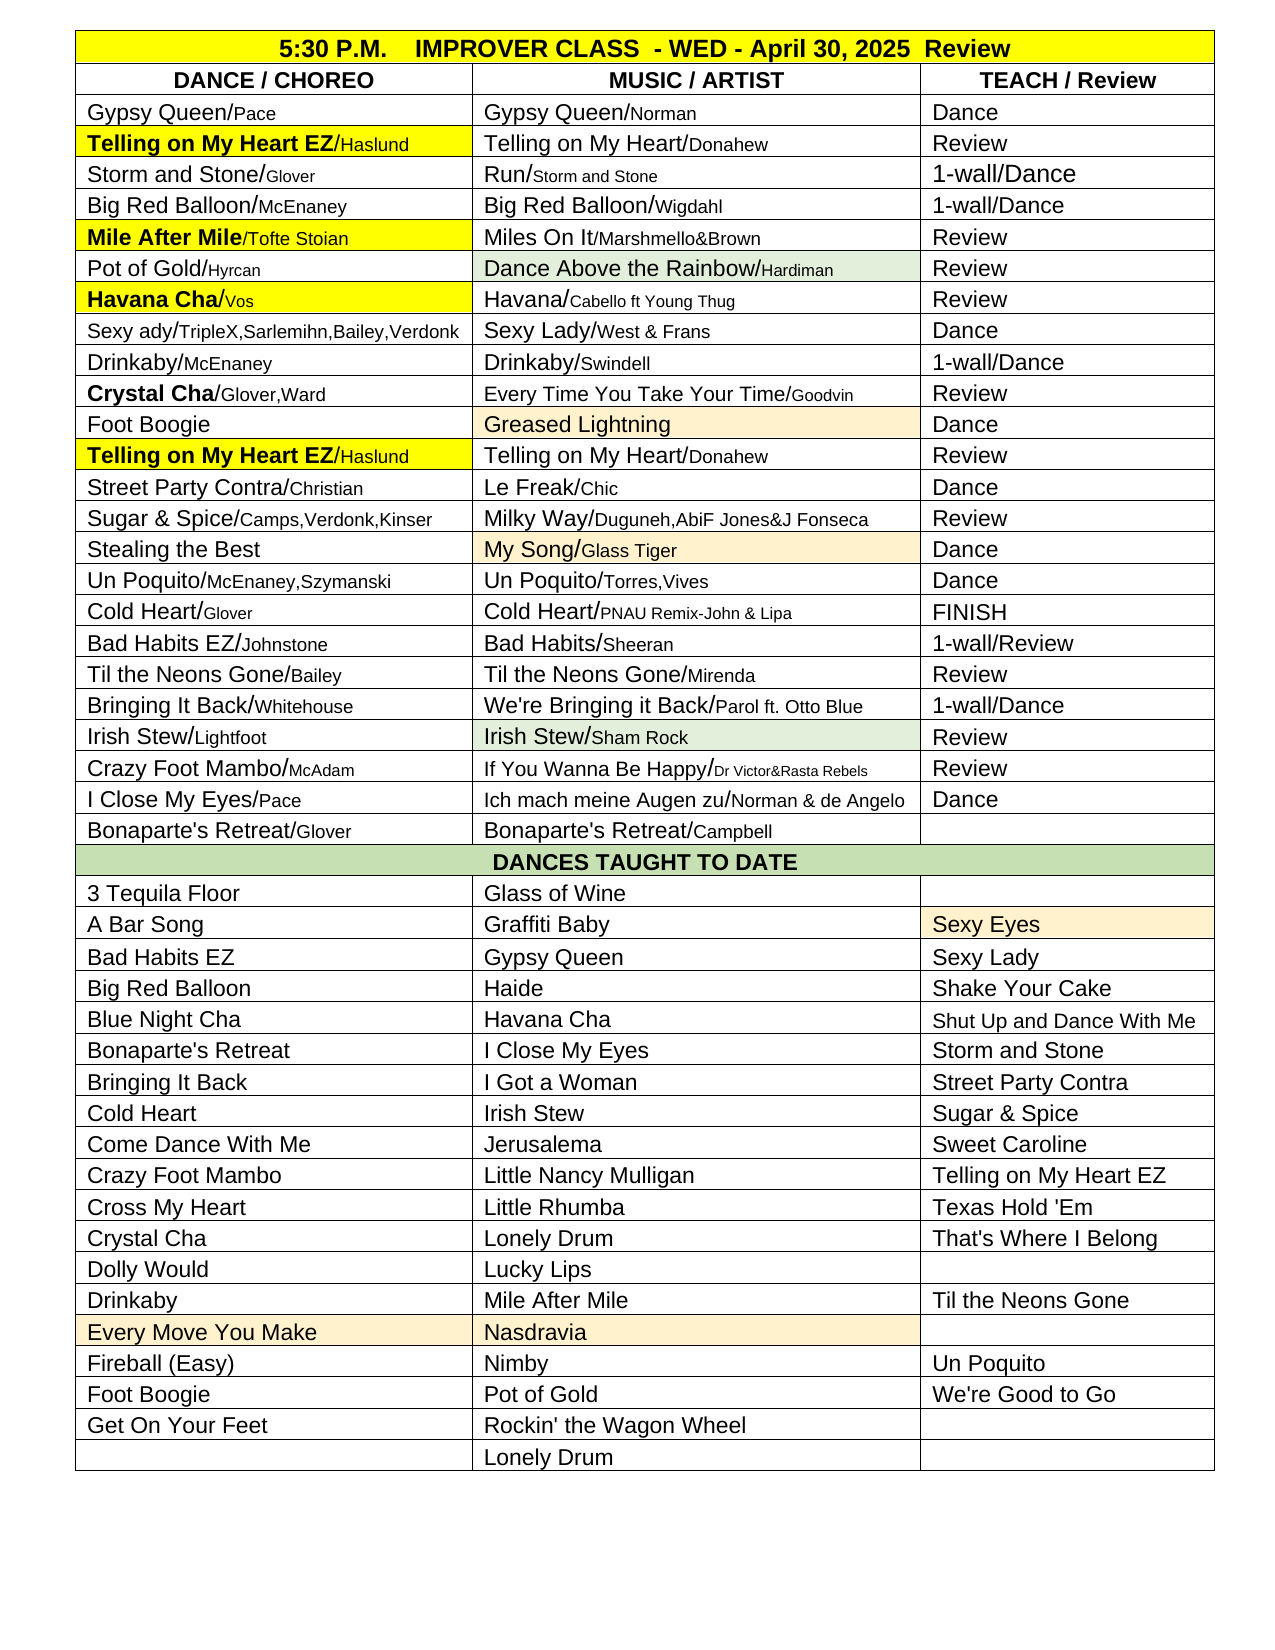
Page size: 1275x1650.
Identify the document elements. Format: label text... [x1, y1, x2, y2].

table_cell MUSIC / ARTIST [473, 64, 920, 94]
table_cell Un Poquito [921, 1346, 1214, 1376]
table_cell Bonaparte's Retreat [76, 1034, 472, 1064]
table_cell Glass of Wine [473, 876, 920, 906]
table_cell Un Poquito/Torres,Vives [473, 564, 920, 594]
table_cell Til the Neons Gone [921, 1284, 1214, 1314]
table_cell Review [921, 751, 1214, 781]
table_cell Dance [921, 470, 1214, 500]
table_cell Gypsy Queen/Pace [76, 95, 472, 125]
table_cell Dance [921, 532, 1214, 562]
table_cell Telling on My Heart/Donahew [473, 126, 920, 156]
table_cell Sugar & Spice/Camps,Verdonk,Kinser [76, 501, 472, 531]
table_cell Telling on My Heart EZ [921, 1159, 1214, 1189]
table_cell TEACH / Review [921, 64, 1214, 94]
table_cell [921, 1440, 1214, 1470]
table_cell Crazy Foot Mambo/McAdam [76, 751, 472, 781]
table_cell 1-wall/Review [921, 626, 1214, 656]
table_cell We're Good to Go [921, 1377, 1214, 1407]
table_cell Milky Way/Duguneh,AbiF Jones&J Fonseca [473, 501, 920, 531]
table_cell 1-wall/Dance [921, 189, 1214, 219]
table_cell Til the Neons Gone/Mirenda [473, 657, 920, 687]
table_cell 1-wall/Dance [921, 157, 1214, 187]
table_cell Come Dance With Me [76, 1127, 472, 1157]
table_cell Review [921, 251, 1214, 281]
table_cell Pot of Gold [473, 1377, 920, 1407]
table_cell Irish Stew/Lightfoot [76, 720, 472, 750]
table_cell Review [921, 376, 1214, 406]
table_cell Shut Up and Dance With Me [921, 1002, 1214, 1032]
table_cell Big Red Balloon [76, 971, 472, 1001]
table_cell Foot Boogie [76, 1377, 472, 1407]
table_cell Little Rhumba [473, 1190, 920, 1220]
table_cell My Song/Glass Tiger [473, 532, 920, 562]
table_cell Telling on My Heart EZ/Haslund [76, 126, 472, 156]
table_cell Big Red Balloon/McEnaney [76, 189, 472, 219]
table_cell Nasdravia [473, 1315, 920, 1345]
table_cell Review [921, 657, 1214, 687]
table_cell [921, 1409, 1214, 1439]
table_cell If You Wanna Be Happy/Dr Victor&Rasta Rebels [473, 751, 920, 781]
table_cell Stealing the Best [76, 532, 472, 562]
table_cell Dance [921, 564, 1214, 594]
table_cell Review [921, 720, 1214, 750]
table_cell Review [921, 282, 1214, 312]
table_cell Miles On It/Marshmello&Brown [473, 220, 920, 250]
table_cell Lonely Drum [473, 1221, 920, 1251]
table_cell FINISH [921, 595, 1214, 625]
table_cell [76, 1440, 472, 1470]
table_cell Storm and Stone [921, 1034, 1214, 1064]
table_cell Storm and Stone/Glover [76, 157, 472, 187]
table_cell Ich mach meine Augen zu/Norman & de Angelo [473, 782, 920, 812]
table_cell Street Party Contra [921, 1065, 1214, 1095]
table_cell Shake Your Cake [921, 971, 1214, 1001]
table_cell Havana Cha [473, 1002, 920, 1032]
table_cell Bad Habits EZ [76, 939, 472, 970]
table_cell Big Red Balloon/Wigdahl [473, 189, 920, 219]
table_cell Gypsy Queen/Norman [473, 95, 920, 125]
table_cell Mile After Mile [473, 1284, 920, 1314]
table_cell Crystal Cha/Glover,Ward [76, 376, 472, 406]
table_cell Graffiti Baby [473, 907, 920, 937]
table_cell Little Nancy Mulligan [473, 1159, 920, 1189]
table_cell Mile After Mile/Tofte Stoian [76, 220, 472, 250]
table_cell Irish Stew [473, 1096, 920, 1126]
table_cell Lucky Lips [473, 1252, 920, 1282]
table_cell I Close My Eyes/Pace [76, 782, 472, 812]
table_cell Havana/Cabello ft Young Thug [473, 282, 920, 312]
table_cell Lonely Drum [473, 1440, 920, 1470]
table_cell A Bar Song [76, 907, 472, 937]
table_cell Drinkaby/McEnaney [76, 345, 472, 375]
table_cell Sexy Lady [921, 939, 1214, 970]
table_cell Bad Habits/Sheeran [473, 626, 920, 656]
table_cell Dance [921, 95, 1214, 125]
table_cell Telling on My Heart EZ/Haslund [76, 439, 472, 469]
table_cell Nimby [473, 1346, 920, 1376]
table_cell Telling on My Heart/Donahew [473, 439, 920, 469]
table_cell Irish Stew/Sham Rock [473, 720, 920, 750]
table_cell Sugar & Spice [921, 1096, 1214, 1126]
table_cell Haide [473, 971, 920, 1001]
table_cell DANCE / CHOREO [76, 64, 472, 94]
table_cell I Got a Woman [473, 1065, 920, 1095]
table_cell Rockin' the Wagon Wheel [473, 1409, 920, 1439]
table_cell We're Bringing it Back/Parol ft. Otto Blue [473, 689, 920, 719]
table_cell Review [921, 126, 1214, 156]
table_header 5:30 P.M. IMPROVER CLASS - WED - April 30, 2025 Review [76, 31, 1214, 62]
table_cell Cold Heart/Glover [76, 595, 472, 625]
table_cell Crazy Foot Mambo [76, 1159, 472, 1189]
table_cell Dance [921, 782, 1214, 812]
table_cell 1-wall/Dance [921, 345, 1214, 375]
table_cell Le Freak/Chic [473, 470, 920, 500]
table_cell I Close My Eyes [473, 1034, 920, 1064]
table_cell Every Move You Make [76, 1315, 472, 1345]
table_cell Dance Above the Rainbow/Hardiman [473, 251, 920, 281]
table_cell [921, 1252, 1214, 1282]
table_cell Bad Habits EZ/Johnstone [76, 626, 472, 656]
table_cell Sexy Lady/West & Frans [473, 314, 920, 344]
table_cell Gypsy Queen [473, 939, 920, 970]
table_cell Review [921, 439, 1214, 469]
table_cell Foot Boogie [76, 407, 472, 437]
table_cell Drinkaby [76, 1284, 472, 1314]
table_cell Every Time You Take Your Time/Goodvin [473, 376, 920, 406]
table_cell Pot of Gold/Hyrcan [76, 251, 472, 281]
table_cell 1-wall/Dance [921, 689, 1214, 719]
table_cell Sexy ady/TripleX,Sarlemihn,Bailey,Verdonk [76, 314, 472, 344]
table_cell Til the Neons Gone/Bailey [76, 657, 472, 687]
table_cell Dance [921, 314, 1214, 344]
table_cell Run/Storm and Stone [473, 157, 920, 187]
table_cell Jerusalema [473, 1127, 920, 1157]
table_cell Fireball (Easy) [76, 1346, 472, 1376]
table_cell Sweet Caroline [921, 1127, 1214, 1157]
table_cell Bringing It Back [76, 1065, 472, 1095]
table_cell Bringing It Back/Whitehouse [76, 689, 472, 719]
table_cell [921, 814, 1214, 844]
table_cell Dance [921, 407, 1214, 437]
table_cell Cold Heart/PNAU Remix-John & Lipa [473, 595, 920, 625]
table_cell Cold Heart [76, 1096, 472, 1126]
table_cell Cross My Heart [76, 1190, 472, 1220]
table_cell [921, 876, 1214, 906]
table_cell Greased Lightning [473, 407, 920, 437]
table_cell Dolly Would [76, 1252, 472, 1282]
table_cell Review [921, 220, 1214, 250]
table_cell Un Poquito/McEnaney,Szymanski [76, 564, 472, 594]
table_cell [921, 1315, 1214, 1345]
table_cell Street Party Contra/Christian [76, 470, 472, 500]
table_cell Get On Your Feet [76, 1409, 472, 1439]
table_cell Texas Hold 'Em [921, 1190, 1214, 1220]
table_cell Drinkaby/Swindell [473, 345, 920, 375]
table_cell Blue Night Cha [76, 1002, 472, 1032]
table_cell Review [921, 501, 1214, 531]
table_cell Bonaparte's Retreat/Glover [76, 814, 472, 844]
table_cell DANCES TAUGHT TO DATE [76, 845, 1214, 875]
table_cell That's Where I Belong [921, 1221, 1214, 1251]
table_cell 3 Tequila Floor [76, 876, 472, 906]
table_cell Crystal Cha [76, 1221, 472, 1251]
table_cell Sexy Eyes [921, 907, 1214, 937]
table_cell Bonaparte's Retreat/Campbell [473, 814, 920, 844]
table_cell Havana Cha/Vos [76, 282, 472, 312]
